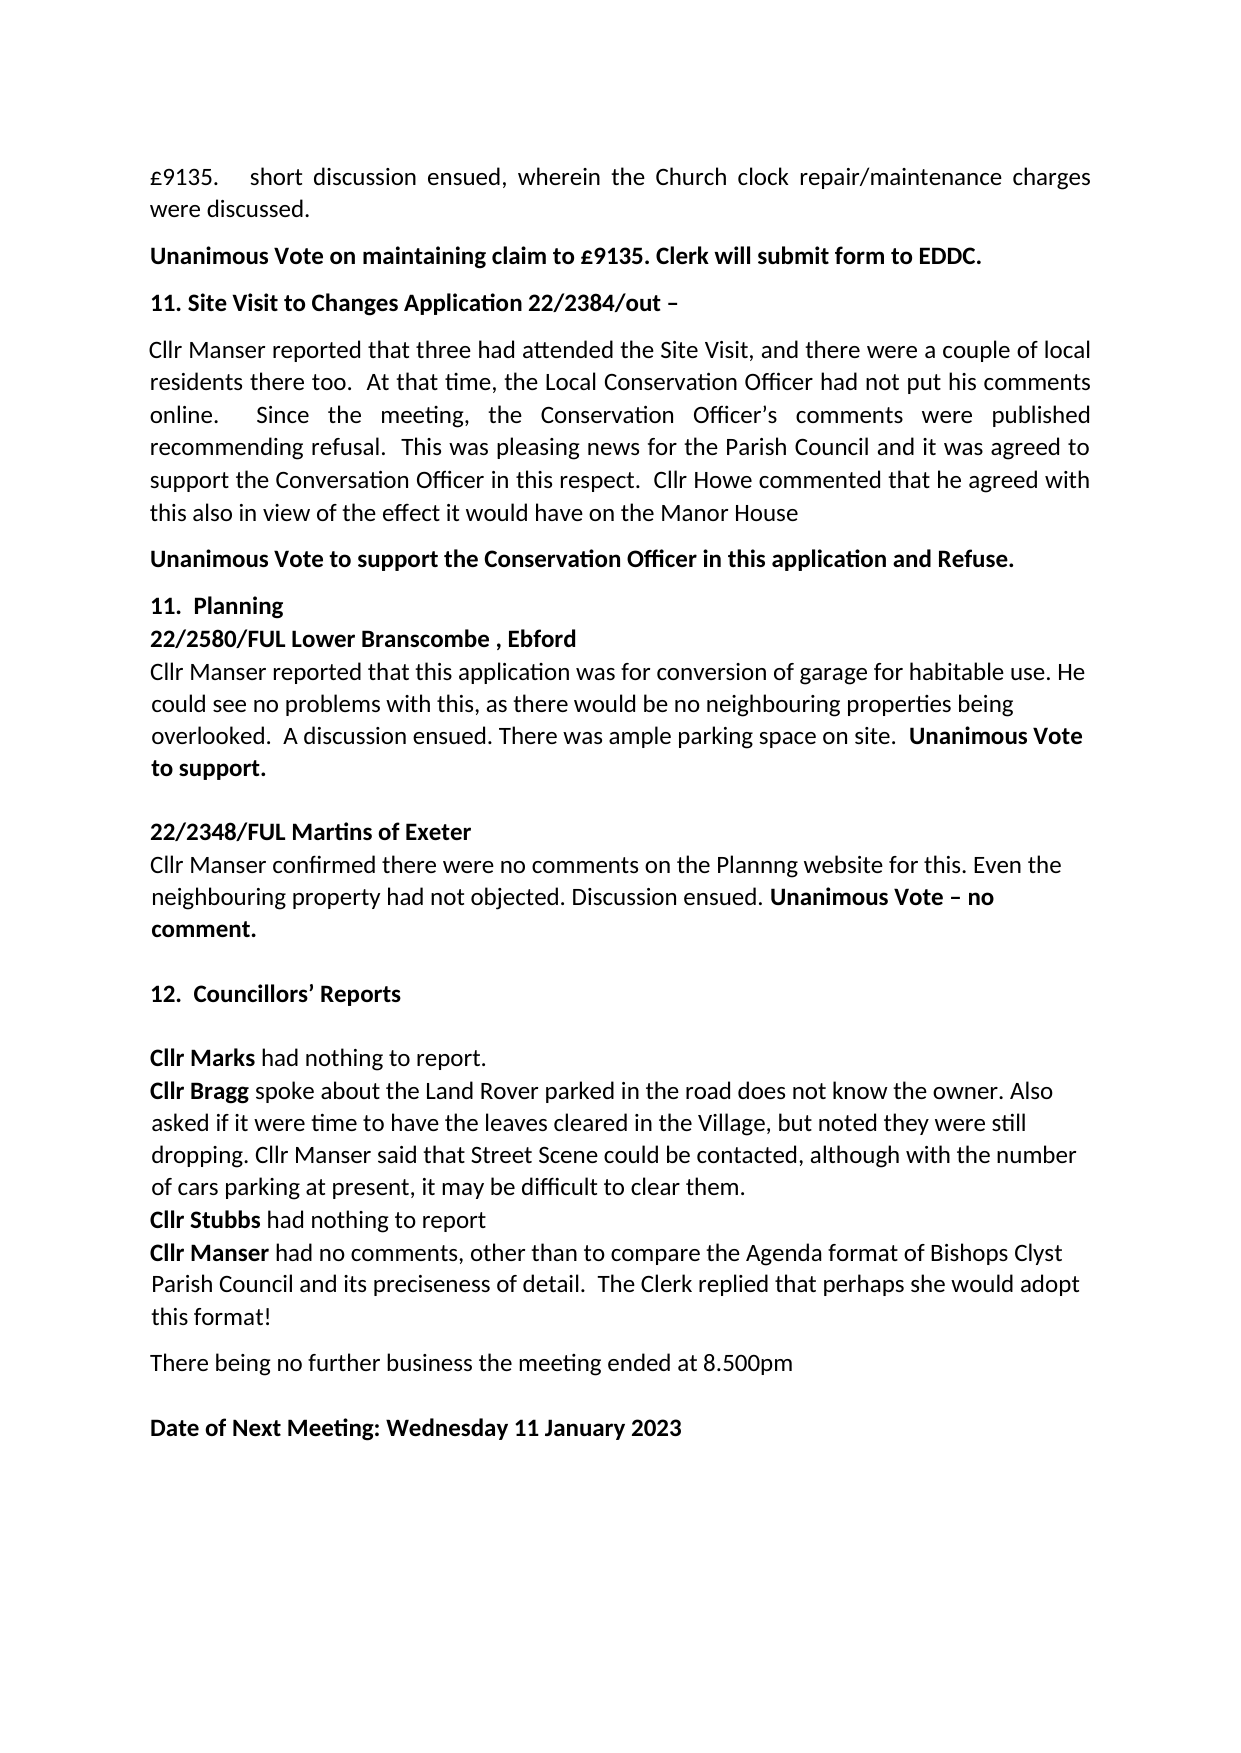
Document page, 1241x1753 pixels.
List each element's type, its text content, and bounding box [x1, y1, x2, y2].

text Date of Next Meeting: Wednesday 11 January 2023 [150, 1412, 1091, 1443]
list Councillors’ Reports [150, 978, 1091, 1008]
text 22/2580/FUL Lower Branscombe , Ebford [150, 623, 1091, 654]
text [148, 161, 1092, 224]
text Cllr Bragg spoke about the Land Rover parked in the road does not know the owner. Also asked if it were time to have the leaves cleared in the Village, but noted they were still dropping. Cllr Manser said that Street Scene could be contacted, although with the number of cars parking at present, it may be difficult to clear them. [150, 1075, 1091, 1202]
text 22/2348/FUL Martins of Exeter [150, 816, 1091, 847]
text Cllr Manser confirmed there were no comments on the Plannng website for this. Even the neighbouring property had not objected. Discussion ensued. Unanimous Vote – no comment. [150, 849, 1063, 944]
text Cllr Marks had nothing to report. [150, 1042, 1091, 1073]
list Planning [150, 590, 1091, 621]
text Unanimous Vote to support the Conservation Officer in this application and Refuse. [150, 543, 1091, 574]
text Unanimous Vote on maintaining claim to £9135. Clerk will submit form to EDDC. [150, 240, 1091, 271]
text Cllr Stubbs had nothing to report [150, 1204, 1091, 1234]
text Cllr Manser reported that this application was for conversion of garage for habitable use. He could see no problems with this, as there would be no neighbouring properties being overlooked. A discussion ensued. There was ample parking space on site. Unanimous Vote to support. [150, 656, 1091, 782]
list Site Visit to Changes Application 22/2384/out – [150, 287, 1091, 318]
text Cllr Manser had no comments, other than to compare the Agenda format of Bishops Clyst Parish Council and its preciseness of detail. The Clerk replied that perhaps she would adopt this format! [150, 1237, 1091, 1331]
text Cllr Manser reported that three had attended the Site Visit, and there were a couple of local residents there too. At that time, the Local Conservation Officer had not put his comments online. Since the meeting, the Conservation Officer’s comments were published recommending refusal. This was pleasing news for the Parish Council and it was agreed to support the Conversation Officer in this respect. Cllr Howe commented that he agreed with this also in view of the effect it would have on the Manor House [148, 334, 1092, 527]
text There being no further business the meeting ended at 8.500pm [150, 1347, 1091, 1378]
